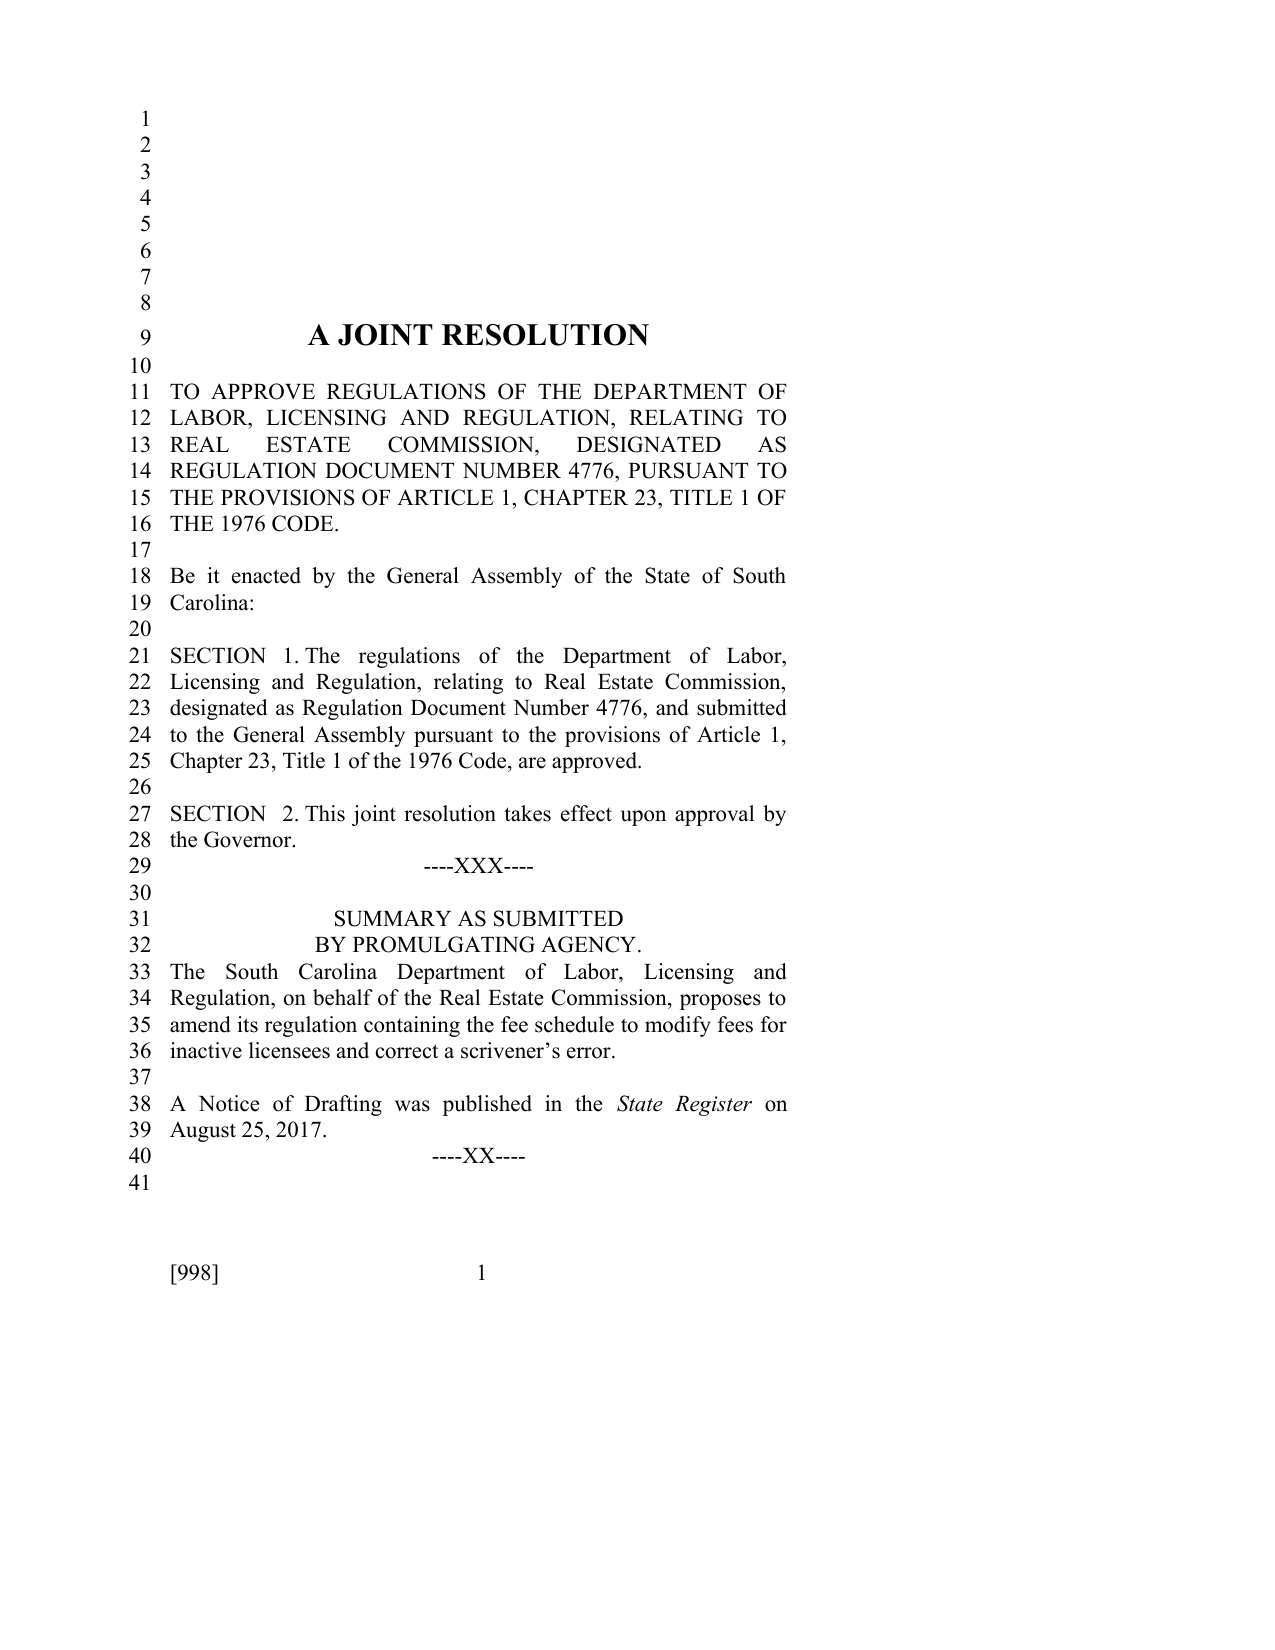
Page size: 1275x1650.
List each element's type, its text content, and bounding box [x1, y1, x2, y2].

text BY PROMULGATING AGENCY. [169, 932, 787, 958]
text ----XX---- [169, 1142, 787, 1169]
text A JOINT RESOLUTION [169, 316, 787, 352]
text SUMMARY AS SUBMITTED [169, 905, 787, 932]
text Be it enacted by the General Assembly of the State of South Carolina: [169, 563, 787, 615]
text SECTION 1. The regulations of the Department of Labor, Licensing and Regulation, relating to Real Estate Commission, designated as Regulation Document Number 4776, and submitted to the General Assembly pursuant to the provisions of Article 1, Chapter 23, Title 1 of the 1976 Code, are approved. [169, 642, 787, 773]
text ----XXX---- [169, 852, 787, 879]
text TO APPROVE REGULATIONS OF THE DEPARTMENT OF LABOR, LICENSING AND REGULATION, RELATING TO REAL ESTATE COMMISSION, DESIGNATED AS REGULATION DOCUMENT NUMBER 4776, PURSUANT TO THE PROVISIONS OF ARTICLE 1, CHAPTER 23, TITLE 1 OF THE 1976 CODE. [169, 378, 787, 536]
text SECTION 2. This joint resolution takes effect upon approval by the Governor. [169, 800, 787, 852]
text A Notice of Drafting was published in the State Register on August 25, 2017. [169, 1090, 787, 1142]
text The South Carolina Department of Labor, Licensing and Regulation, on behalf of the Real Estate Commission, proposes to amend its regulation containing the fee schedule to modify fees for inactive licensees and correct a scrivener’s error. [169, 958, 787, 1063]
